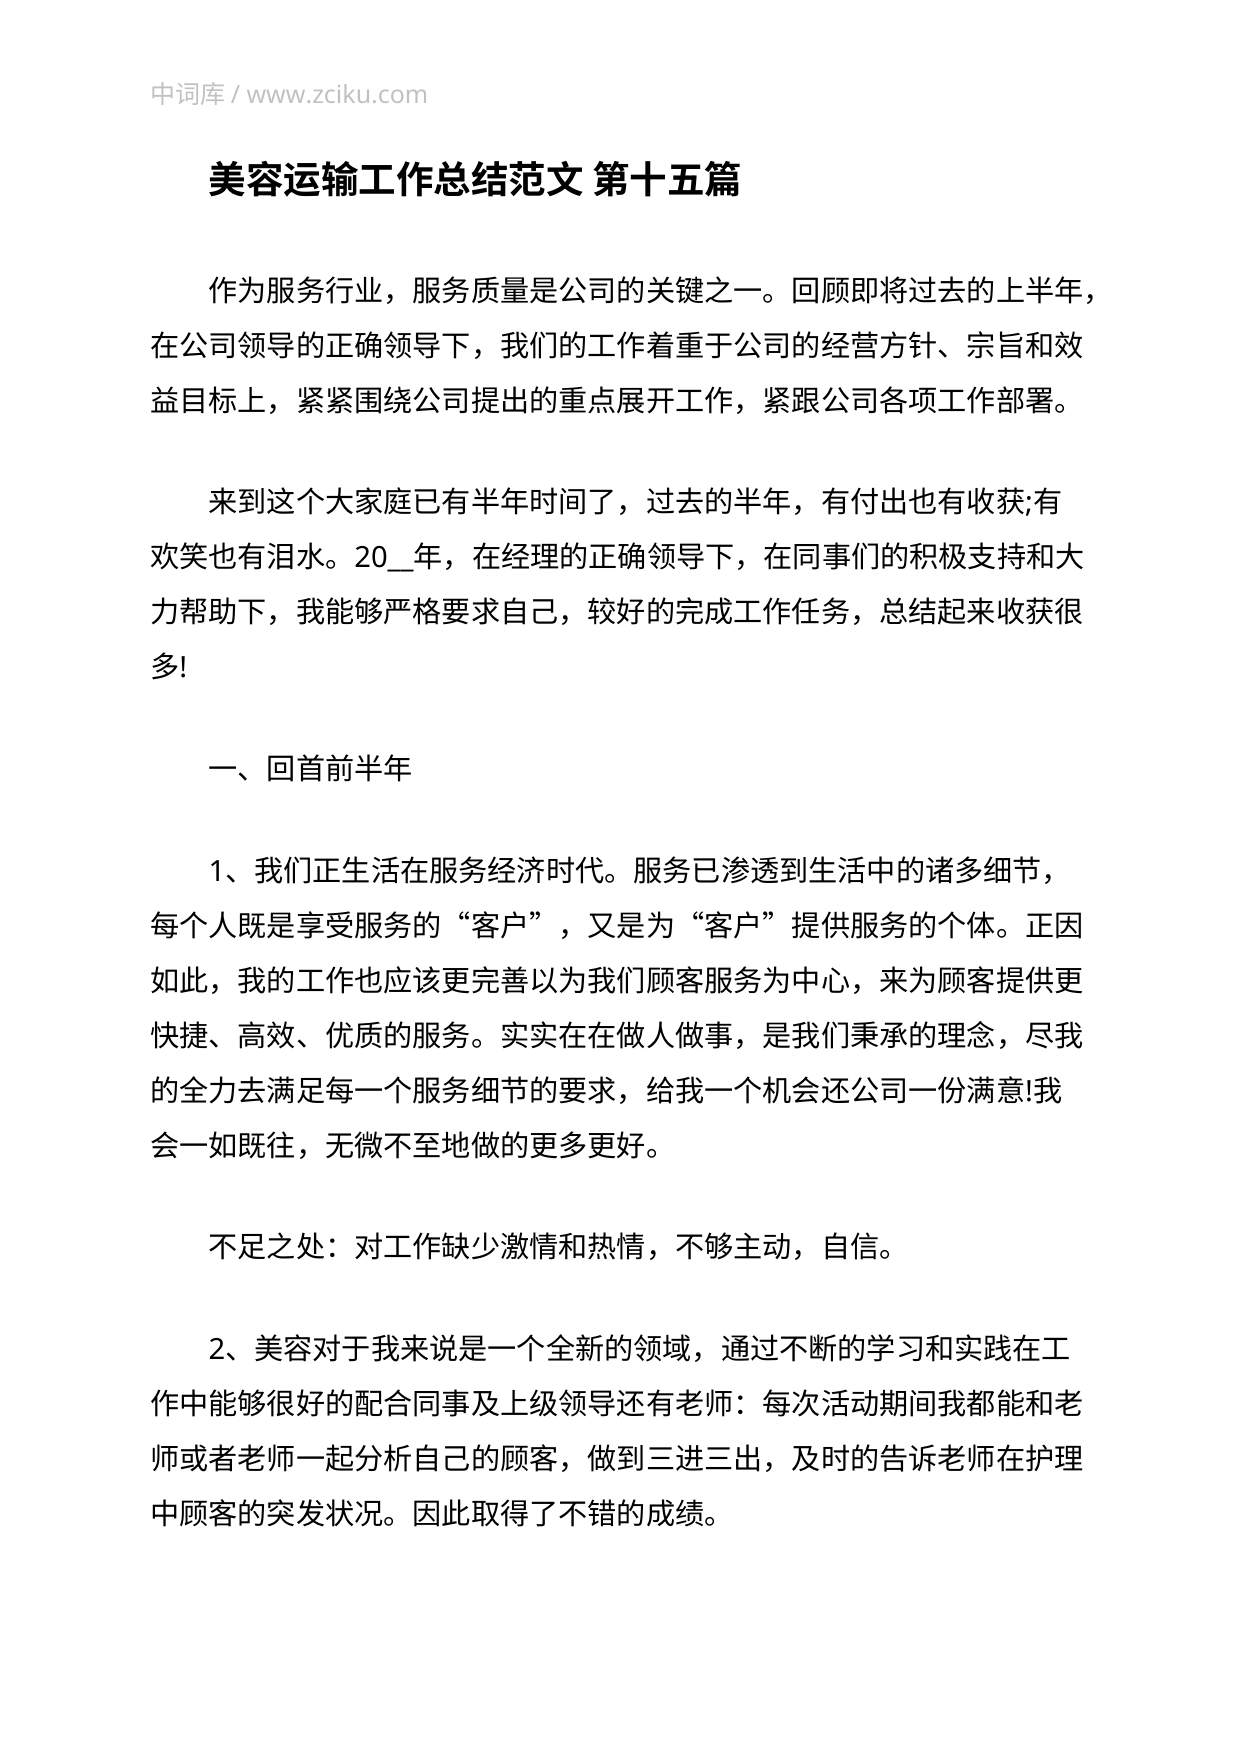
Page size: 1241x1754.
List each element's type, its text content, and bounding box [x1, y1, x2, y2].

text 1、我们正生活在服务经济时代。服务已渗透到生活中的诸多细节，每个人既是享受服务的“客户”，又是为“客户”提供服务的个体。正因如此，我的工作也应该更完善以为我们顾客服务为中心，来为顾客提供更快捷、高效、优质的服务。实实在在做人做事，是我们秉承的理念，尽我的全力去满足每一个服务细节的要求，给我一个机会还公司一份满意!我会一如既往，无微不至地做的更多更好。 [150, 848, 1090, 1164]
text 一、回首前半年 [150, 746, 1090, 788]
text 来到这个大家庭已有半年时间了，过去的半年，有付出也有收获;有欢笑也有泪水。20__年，在经理的正确领导下，在同事们的积极支持和大力帮助下，我能够严格要求自己，较好的完成工作任务，总结起来收获很多! [150, 479, 1090, 686]
text 不足之处：对工作缺少激情和热情，不够主动，自信。 [150, 1224, 1090, 1266]
text 美容运输工作总结范文 第十五篇 [150, 150, 1090, 204]
text 2、美容对于我来说是一个全新的领域，通过不断的学习和实践在工作中能够很好的配合同事及上级领导还有老师：每次活动期间我都能和老师或者老师一起分析自己的顾客，做到三进三出，及时的告诉老师在护理中顾客的突发状况。因此取得了不错的成绩。 [150, 1326, 1090, 1533]
text 作为服务行业，服务质量是公司的关键之一。回顾即将过去的上半年，在公司领导的正确领导下，我们的工作着重于公司的经营方针、宗旨和效益目标上，紧紧围绕公司提出的重点展开工作，紧跟公司各项工作部署。 [150, 267, 1090, 419]
